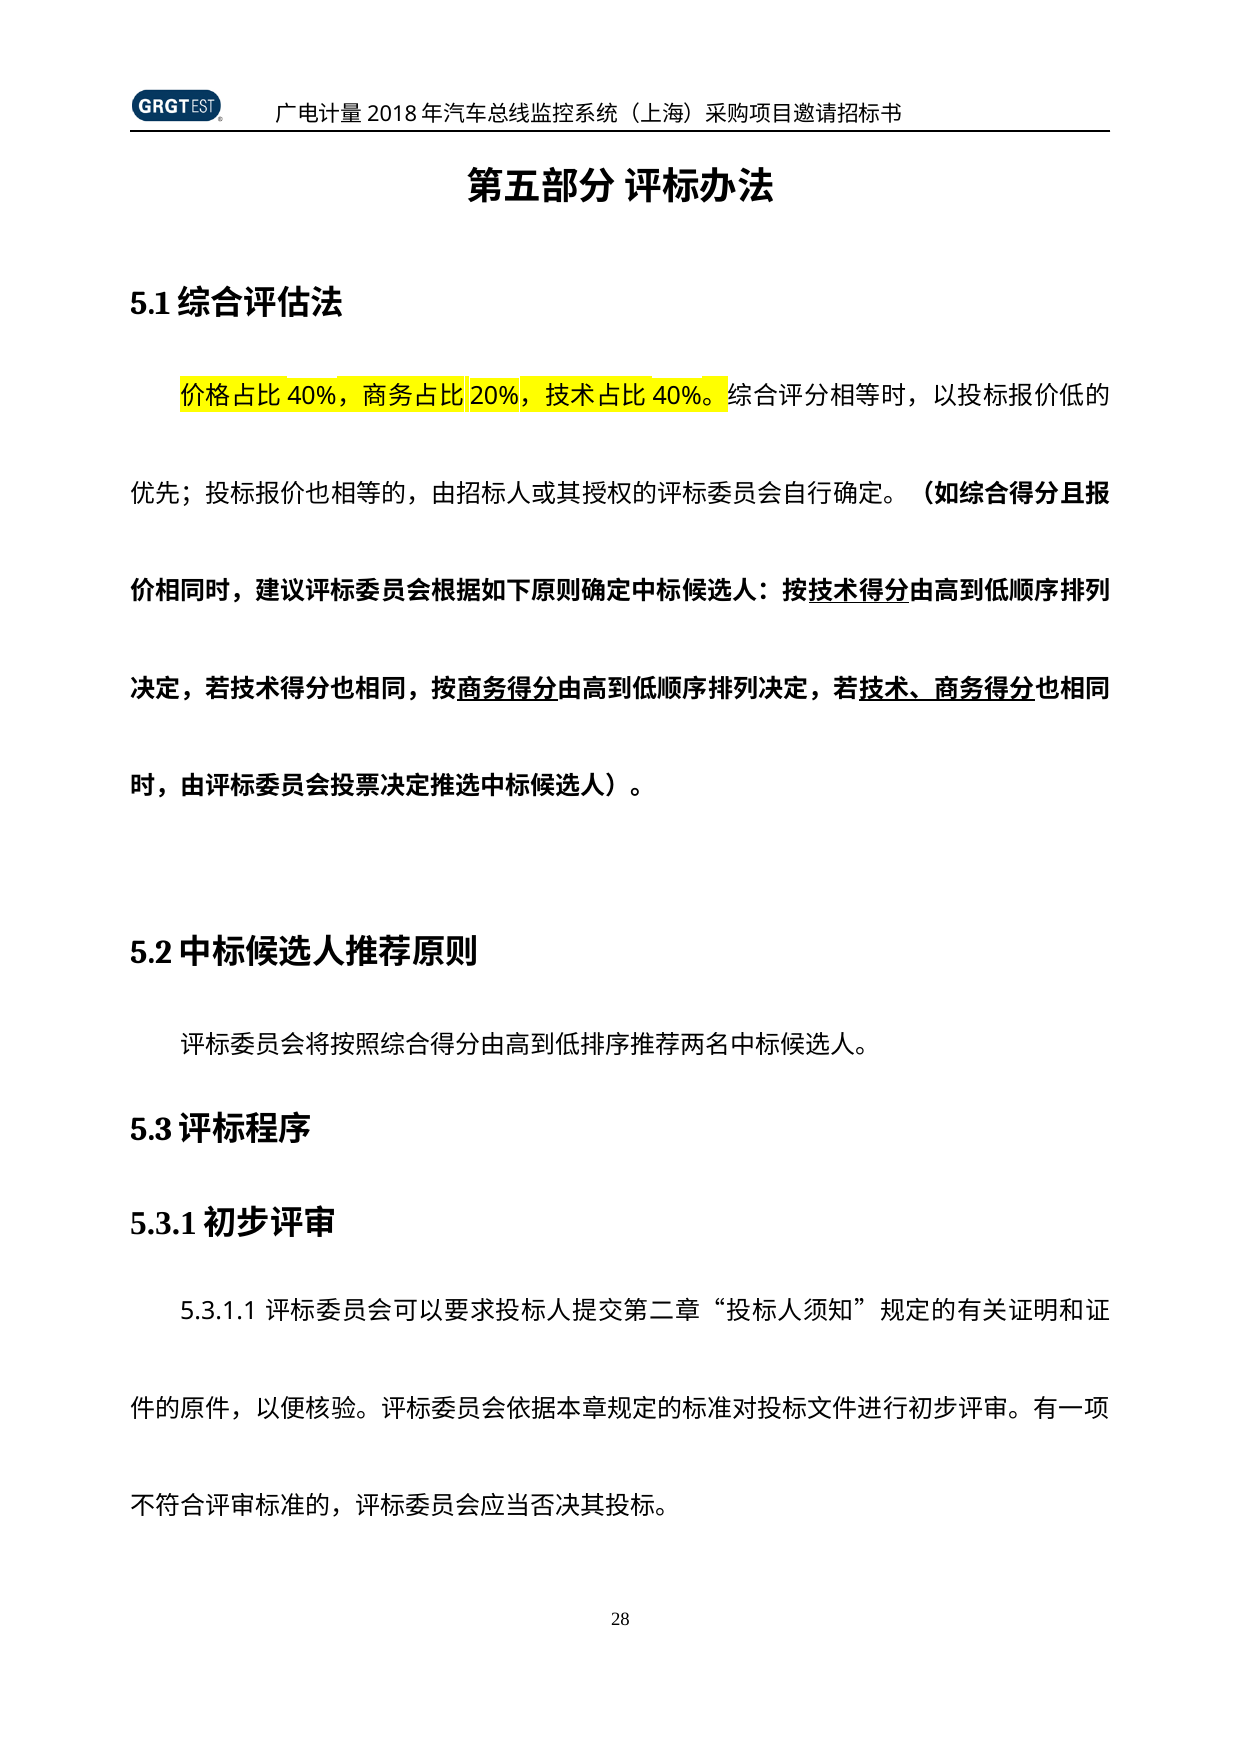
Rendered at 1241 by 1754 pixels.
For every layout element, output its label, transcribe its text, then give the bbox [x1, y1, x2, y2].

text 5.3.1.1 评标委员会可以要求投标人提交第二章“投标人须知”规定的有关证明和证件的原件，以便核验。评标委员会依据本章规定的标准对投标文件进行初步评审。有一项不符合评审标准的，评标委员会应当否决其投标。 [130, 1276, 1110, 1536]
subtitle 5.3评标程序 [130, 1093, 1110, 1158]
text 价格占比40%，商务占比20%，技术占比40%。综合评分相等时，以投标报价低的优先；投标报价也相等的，由招标人或其授权的评标委员会自行确定。（如综合得分且报价相同时，建议评标委员会根据如下原则确定中标候选人：按技术得分由高到低顺序排列决定，若技术得分也相同，按商务得分由高到低顺序排列决定，若技术、商务得分也相同时，由评标委员会投票决定推选中标候选人）。 [130, 361, 1110, 816]
picture [129, 88, 224, 122]
subtitle 5.1综合评估法 [130, 267, 1110, 332]
subtitle 第五部分 评标办法 [130, 151, 1110, 216]
subtitle 5.2中标候选人推荐原则 [130, 916, 1110, 981]
subtitle 5.3.1初步评审 [130, 1187, 1110, 1252]
text 评标委员会将按照综合得分由高到低排序推荐两名中标候选人。 [130, 1010, 1110, 1075]
